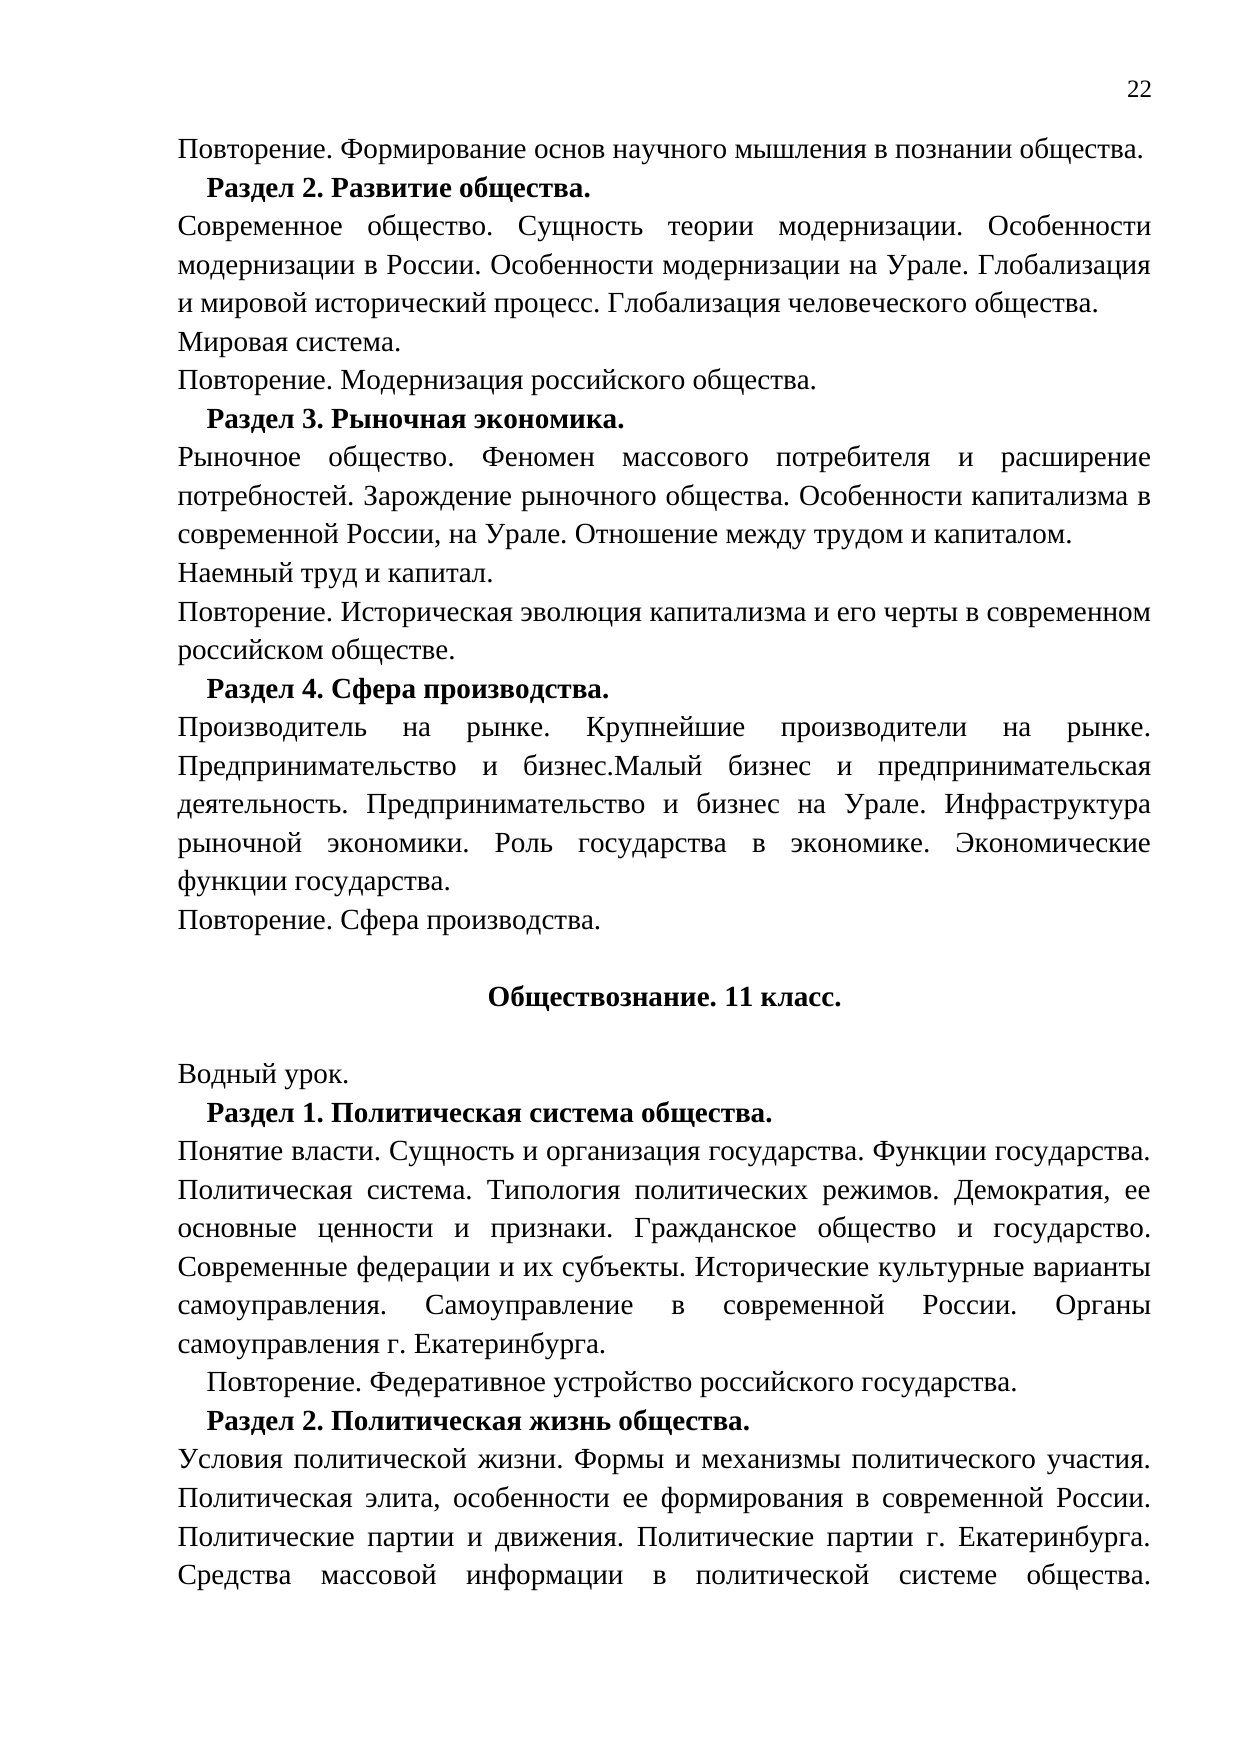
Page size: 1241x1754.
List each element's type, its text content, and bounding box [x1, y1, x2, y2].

text Мировая система. [177, 324, 1152, 357]
text Рыночное общество. Феномен массового потребителя и расширение потребностей. Зарождение рыночного общества. Особенности капитализма в современной России, на Урале. Отношение между трудом и капиталом. [177, 439, 1152, 550]
text Раздел 2. Развитие общества. [177, 170, 1152, 203]
text Повторение. Федеративное устройство российского государства. [177, 1364, 1152, 1398]
text Наемный труд и капитал. [177, 555, 1152, 589]
text Повторение. Историческая эволюция капитализма и его черты в современном российском обществе. [177, 594, 1152, 666]
text Раздел 1. Политическая система общества. [177, 1095, 1152, 1128]
text Обществознание. 11 класс. [177, 979, 1152, 1013]
text Современное общество. Сущность теории модернизации. Особенности модернизации в России. Особенности модернизации на Урале. Глобализация и мировой исторический процесс. Глобализация человеческого общества. [177, 208, 1152, 319]
text Раздел 4. Сфера производства. [177, 671, 1152, 704]
text Повторение. Модернизация российского общества. [177, 362, 1152, 396]
text Повторение. Формирование основ научного мышления в познании общества. [177, 131, 1152, 165]
text Понятие власти. Сущность и организация государства. Функции государства. Политическая система. Типология политических режимов. Демократия, ее основные ценности и признаки. Гражданское общество и государство. Современные федерации и их субъекты. Исторические культурные варианты самоуправления. Самоуправление в современной России. Органы самоуправления г. Екатеринбурга. [177, 1133, 1152, 1359]
text Раздел 2. Политическая жизнь общества. [177, 1403, 1152, 1437]
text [177, 1442, 1152, 1591]
text Повторение. Сфера производства. [177, 902, 1152, 936]
text Производитель на рынке. Крупнейшие производители на рынке. Предпринимательство и бизнес.Малый бизнес и предпринимательская деятельность. Предпринимательство и бизнес на Урале. Инфраструктура рыночной экономики. Роль государства в экономике. Экономические функции государства. [177, 709, 1152, 897]
text Раздел 3. Рыночная экономика. [177, 401, 1152, 434]
text Водный урок. [177, 1056, 1152, 1090]
